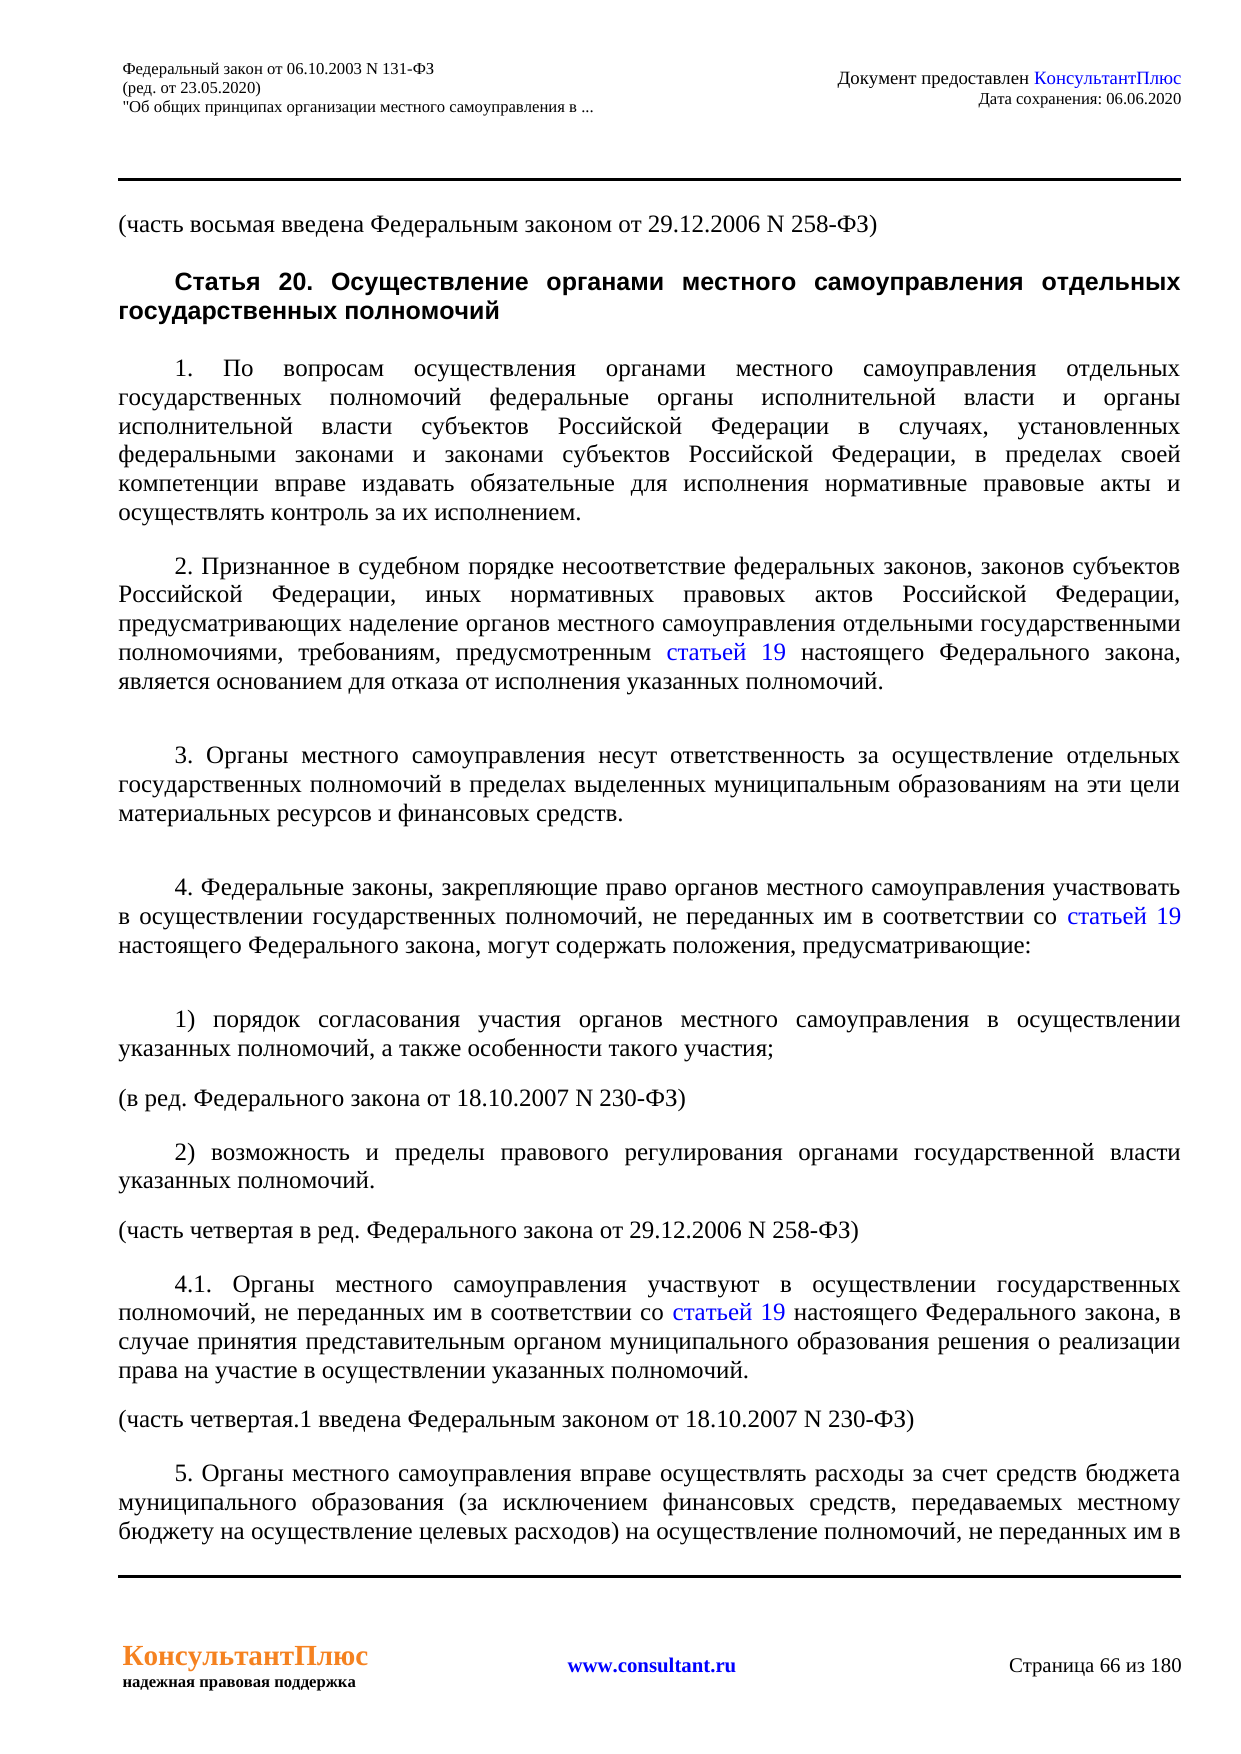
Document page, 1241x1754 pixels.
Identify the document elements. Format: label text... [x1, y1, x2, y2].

text 3. Органы местного самоуправления несут ответственность за осуществление отдельных государственных полномочий в пределах выделенных муниципальным образованиям на эти цели материальных ресурсов и финансовых средств. [118, 740, 1181, 827]
text 4. Федеральные законы, закрепляющие право органов местного самоуправления участвовать в осуществлении государственных полномочий, не переданных им в соответствии со статьей 19 настоящего Федерального закона, могут содержать положения, предусматривающие: [118, 872, 1181, 959]
text 1) порядок согласования участия органов местного самоуправления в осуществлении указанных полномочий, а также особенности такого участия; [118, 1004, 1181, 1062]
text 1. По вопросам осуществления органами местного самоуправления отдельных государственных полномочий федеральные органы исполнительной власти и органы исполнительной власти субъектов Российской Федерации в случаях, установленных федеральными законами и законами субъектов Российской Федерации, в пределах своей компетенции вправе издавать обязательные для исполнения нормативные правовые акты и осуществлять контроль за их исполнением. [118, 353, 1181, 526]
text 2) возможность и пределы правового регулирования органами государственной власти указанных полномочий. [118, 1137, 1181, 1194]
text (часть восьмая введена Федеральным законом от 29.12.2006 N 258-ФЗ) [118, 209, 1181, 238]
text 4.1. Органы местного самоуправления участвуют в осуществлении государственных полномочий, не переданных им в соответствии со статьей 19 настоящего Федерального закона, в случае принятия представительным органом муниципального образования решения о реализации права на участие в осуществлении указанных полномочий. [118, 1269, 1181, 1384]
text (в ред. Федерального закона от 18.10.2007 N 230-ФЗ) [118, 1083, 1181, 1112]
text 2. Признанное в судебном порядке несоответствие федеральных законов, законов субъектов Российской Федерации, иных нормативных правовых актов Российской Федерации, предусматривающих наделение органов местного самоуправления отдельными государственными полномочиями, требованиям, предусмотренным статьей 19 настоящего Федерального закона, является основанием для отказа от исполнения указанных полномочий. [118, 551, 1181, 694]
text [118, 1458, 1181, 1544]
text (часть четвертая в ред. Федерального закона от 29.12.2006 N 258-ФЗ) [118, 1215, 1181, 1244]
text (часть четвертая.1 введена Федеральным законом от 18.10.2007 N 230-ФЗ) [118, 1404, 1181, 1433]
title Статья 20. Осуществление органами местного самоуправления отдельных государственных полномочий [118, 267, 1181, 324]
